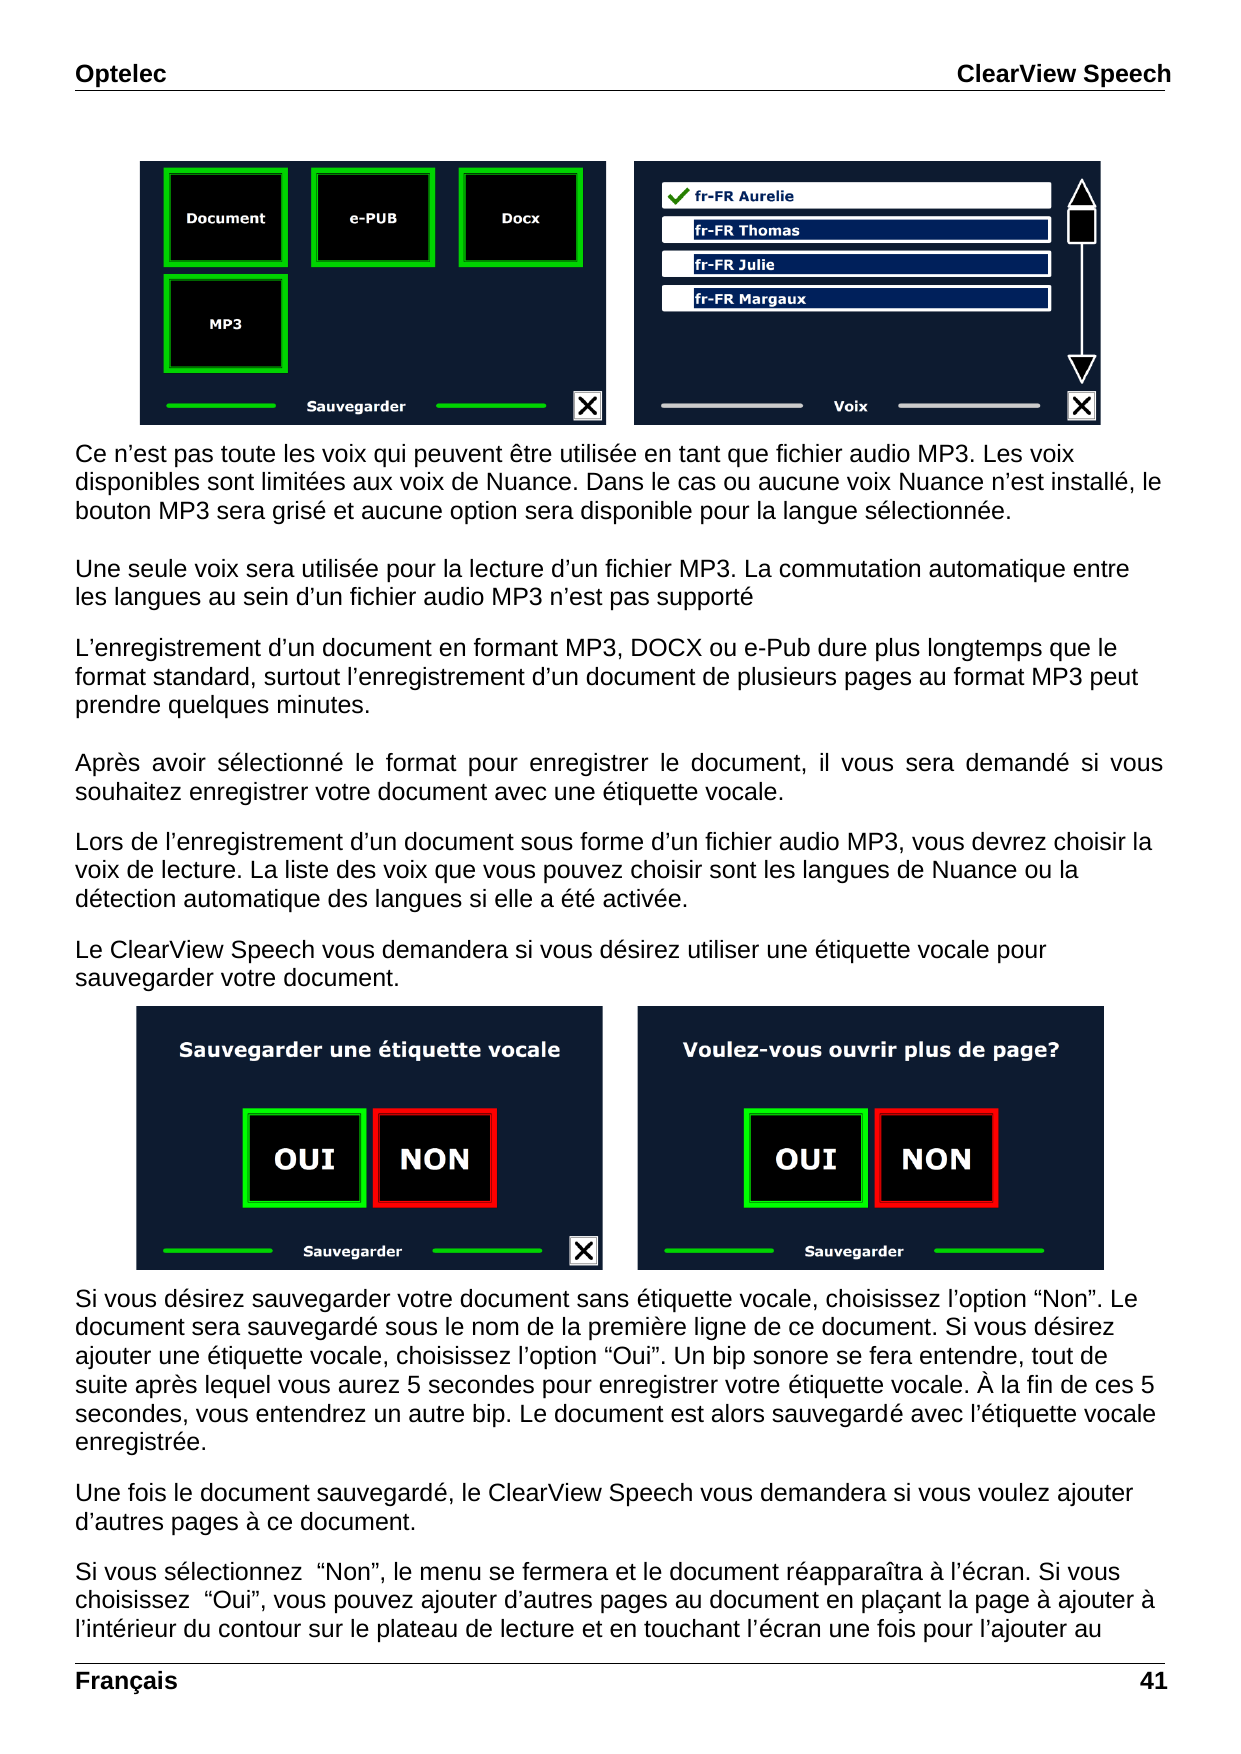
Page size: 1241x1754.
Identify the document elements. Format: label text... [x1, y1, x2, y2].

text L’enregistrement d’un document en formant MP3, DOCX ou e-Pub dure plus longtemps que le format standard, surtout l’enregistrement d’un document de plusieurs pages au format MP3 peut prendre quelques minutes. [75, 633, 1165, 719]
picture [139, 161, 607, 425]
picture [637, 1006, 1104, 1270]
text Après avoir sélectionné le format pour enregistrer le document, il vous sera demandé si vous souhaitez enregistrer votre document avec une étiquette vocale. [75, 748, 1165, 805]
text Une seule voix sera utilisée pour la lecture d’un fichier MP3. La commutation automatique entre les langues au sein d’un fichier audio MP3 n’est pas supporté [75, 554, 1165, 611]
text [75, 1557, 1165, 1643]
picture [634, 161, 1101, 425]
text Le ClearView Speech vous demandera si vous désirez utiliser une étiquette vocale pour sauvegarder votre document. [75, 934, 1165, 992]
text Ce n’est pas toute les voix qui peuvent être utilisée en tant que fichier audio MP3. Les voix disponibles sont limitées aux voix de Nuance. Dans le cas ou aucune voix Nuance n’est installé, le bouton MP3 sera grisé et aucune option sera disponible pour la langue sélectionnée. [75, 439, 1165, 525]
picture [136, 1006, 603, 1270]
text Lors de l’enregistrement d’un document sous forme d’un fichier audio MP3, vous devrez choisir la voix de lecture. La liste des voix que vous pouvez choisir sont les langues de Nuance ou la détection automatique des langues si elle a été activée. [75, 827, 1165, 913]
text Si vous désirez sauvegarder votre document sans étiquette vocale, choisissez l’option “Non”. Le document sera sauvegardé sous le nom de la première ligne de ce document. Si vous désirez ajouter une étiquette vocale, choisissez l’option “Oui”. Un bip sonore se fera entendre, tout de suite après lequel vous aurez 5 secondes pour enregistrer votre étiquette vocale. À la fin de ces 5 secondes, vous entendrez un autre bip. Le document est alors sauvegardé avec l’étiquette vocale enregistrée. [75, 1284, 1165, 1456]
text Une fois le document sauvegardé, le ClearView Speech vous demandera si vous voulez ajouter d’autres pages à ce document. [75, 1478, 1165, 1535]
